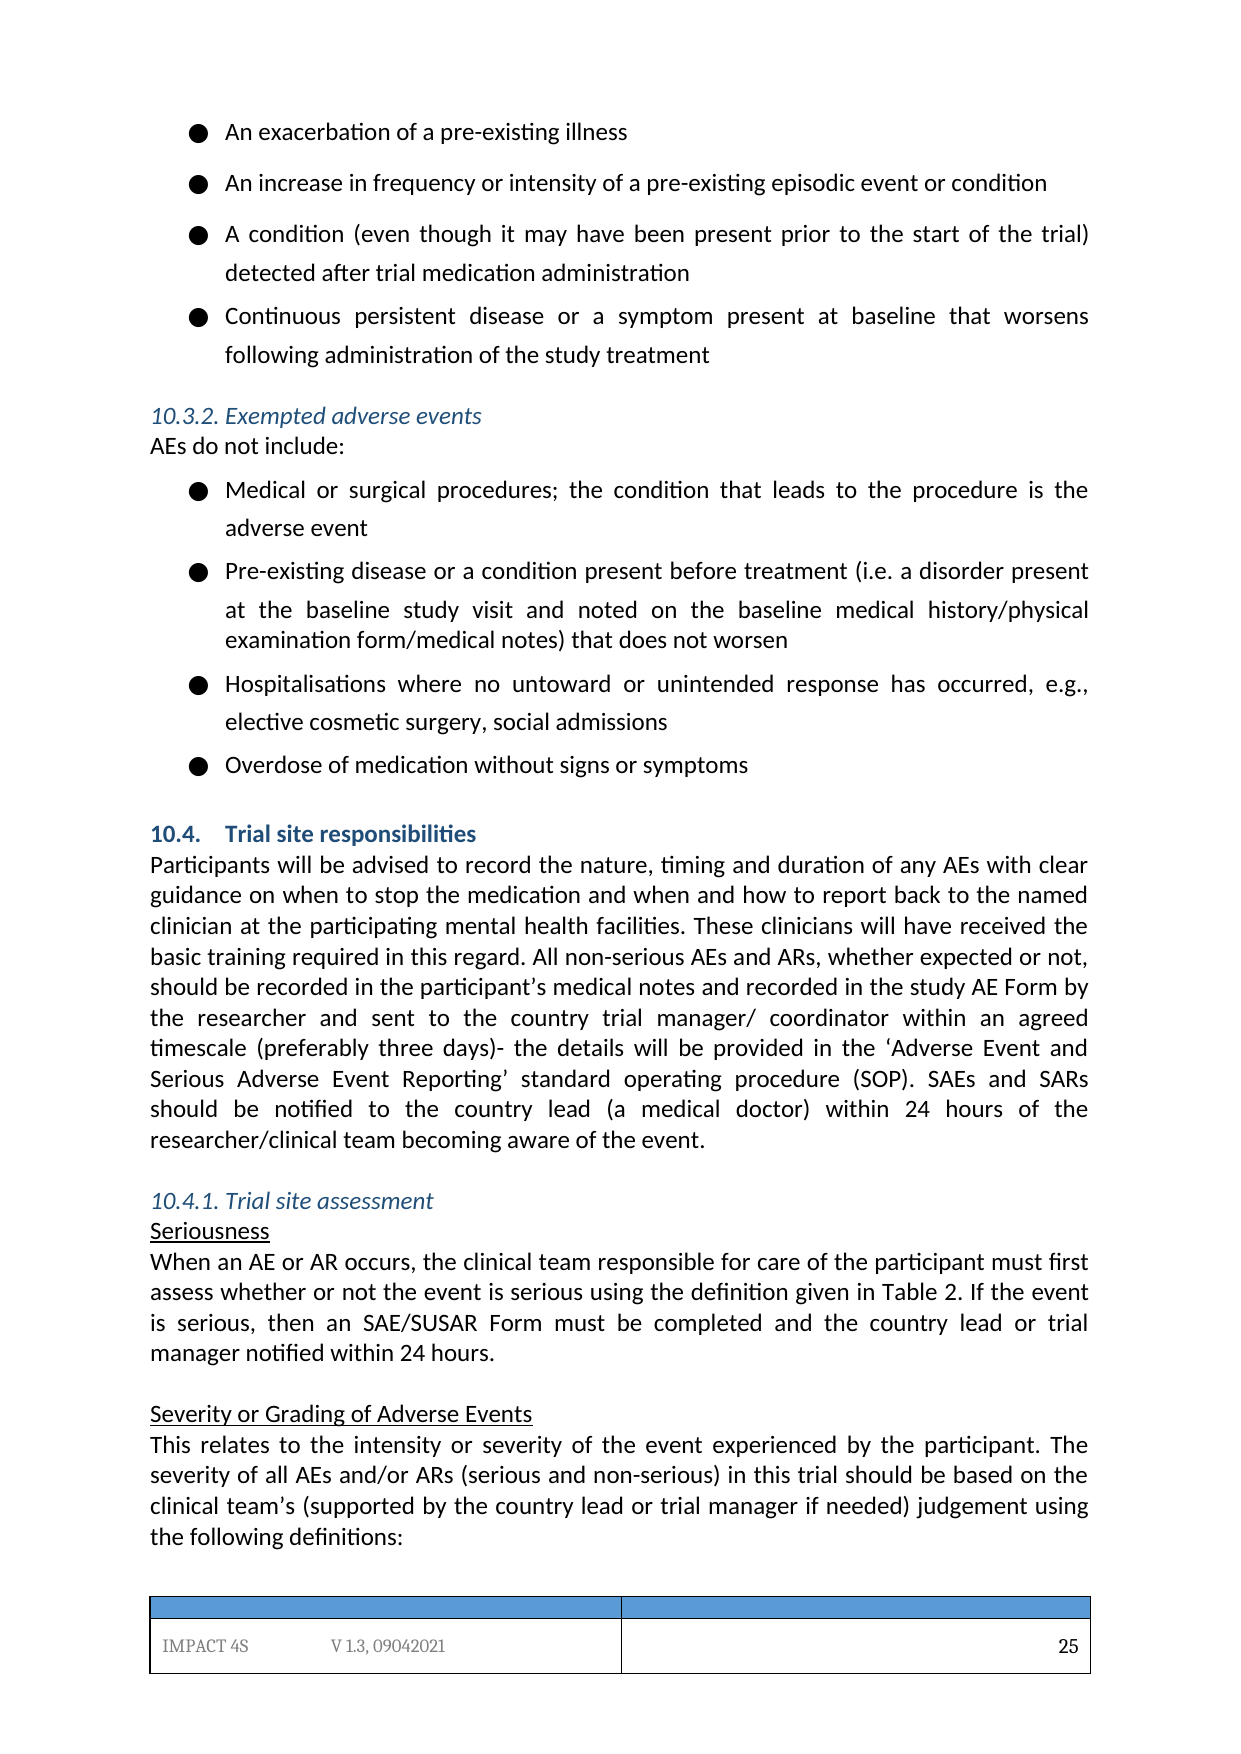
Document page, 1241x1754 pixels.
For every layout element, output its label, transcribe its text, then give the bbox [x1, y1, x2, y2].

subtitle Trial site responsibilities [150, 819, 1090, 849]
list An increase in frequency or intensity of a pre-existing episodic event or condition [187, 155, 1090, 206]
list Medical or surgical procedures; the condition that leads to the procedure is the adverse event [187, 461, 1090, 543]
text When an AE or AR occurs, the clinical team responsible for care of the participant must first assess whether or not the event is serious using the definition given in Table 2. If the event is serious, then an SAE/SUSAR Form must be completed and the country lead or trial manager notified within 24 hours. [150, 1246, 1090, 1368]
text AEs do not include: [150, 431, 1090, 461]
text This relates to the intensity or severity of the event experienced by the participant. The severity of all AEs and/or ARs (serious and non-serious) in this trial should be based on the clinical team’s (supported by the country lead or trial manager if needed) judgement using the following definitions: [150, 1429, 1090, 1551]
list Hospitalisations where no untoward or unintended response has occurred, e.g., elective cosmetic surgery, social admissions [187, 655, 1090, 737]
list An exacerbation of a pre-existing illness [187, 103, 1090, 155]
text Participants will be advised to record the nature, timing and duration of any AEs with clear guidance on when to stop the medication and when and how to report back to the named clinician at the participating mental health facilities. These clinicians will have received the basic training required in this regard. All non-serious AEs and ARs, whether expected or not, should be recorded in the participant’s medical notes and recorded in the study AE Form by the researcher and sent to the country trial manager/ coordinator within an agreed timescale (preferably three days)- the details will be provided in the ‘Adverse Event and Serious Adverse Event Reporting’ standard operating procedure (SOP). SAEs and SARs should be notified to the country lead (a medical doctor) within 24 hours of the researcher/clinical team becoming aware of the event. [150, 849, 1090, 1154]
subtitle Exempted adverse events [150, 400, 1090, 431]
list Continuous persistent disease or a symptom present at baseline that worsens following administration of the study treatment [187, 288, 1090, 369]
subtitle Trial site assessment [150, 1185, 1090, 1215]
text Severity or Grading of Adverse Events [150, 1398, 1090, 1429]
list A condition (even though it may have been present prior to the start of the trial) detected after trial medication administration [187, 206, 1090, 288]
list Overdose of medication without signs or symptoms [187, 737, 1090, 788]
list Pre-existing disease or a condition present before treatment (i.e. a disorder present at the baseline study visit and noted on the baseline medical history/physical examination form/medical notes) that does not worsen [187, 543, 1090, 655]
text Seriousness [150, 1215, 1090, 1246]
